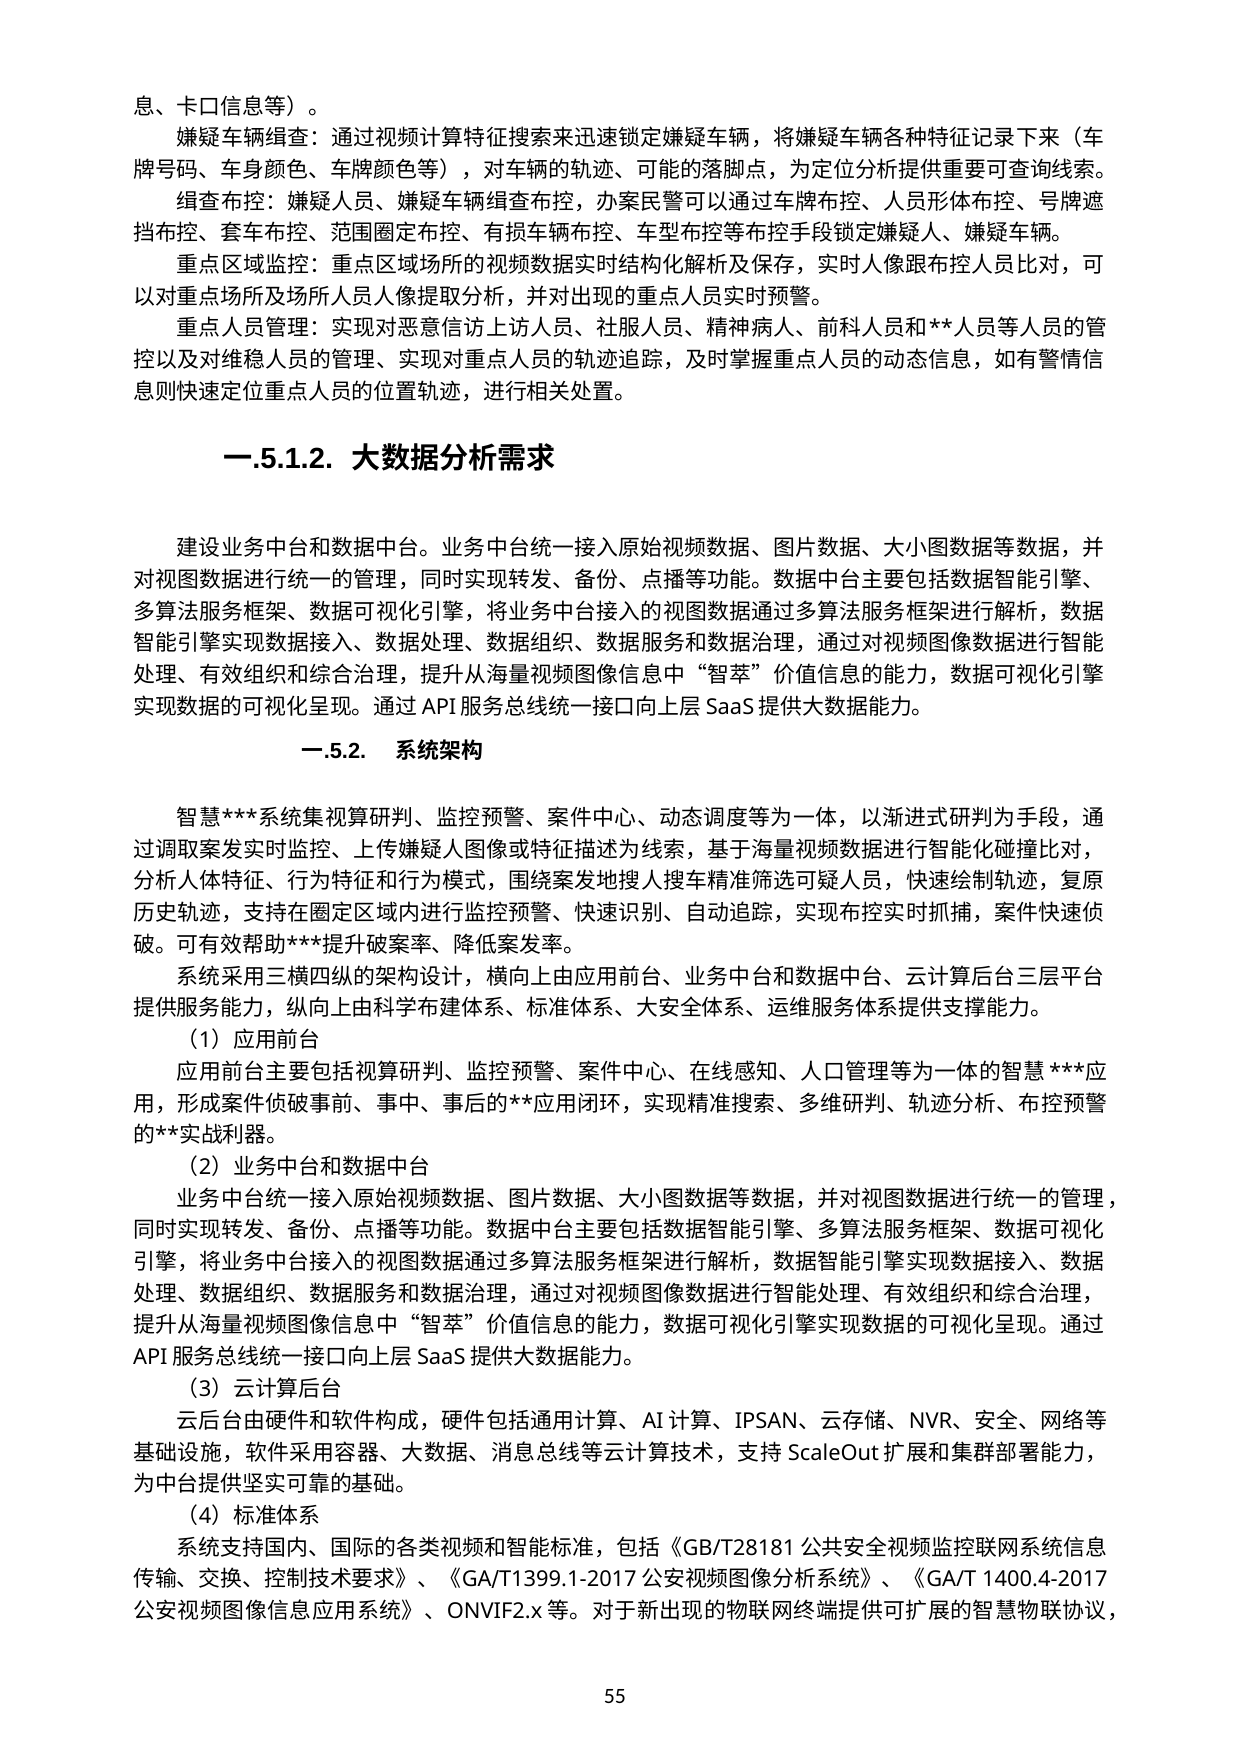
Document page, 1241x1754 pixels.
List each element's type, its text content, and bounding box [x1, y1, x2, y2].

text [133, 89, 1107, 120]
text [133, 1530, 1107, 1625]
text （3）云计算后台 [133, 1371, 1107, 1403]
text 系统采用三横四纵的架构设计，横向上由应用前台、业务中台和数据中台、云计算后台三层平台提供服务能力，纵向上由科学布建体系、标准体系、大安全体系、运维服务体系提供支撑能力。 [133, 959, 1107, 1022]
text 建设业务中台和数据中台。业务中台统一接入原始视频数据、图片数据、大小图数据等数据，并对视图数据进行统一的管理，同时实现转发、备份、点播等功能。数据中台主要包括数据智能引擎、多算法服务框架、数据可视化引擎，将业务中台接入的视图数据通过多算法服务框架进行解析，数据智能引擎实现数据接入、数据处理、数据组织、数据服务和数据治理，通过对视频图像数据进行智能处理、有效组织和综合治理，提升从海量视频图像信息中“智萃”价值信息的能力，数据可视化引擎实现数据的可视化呈现。通过API服务总线统一接口向上层SaaS提供大数据能力。 [133, 530, 1107, 720]
text 缉查布控：嫌疑人员、嫌疑车辆缉查布控，办案民警可以通过车牌布控、人员形体布控、号牌遮挡布控、套车布控、范围圈定布控、有损车辆布控、车型布控等布控手段锁定嫌疑人、嫌疑车辆。 [133, 184, 1107, 247]
text （1）应用前台 [133, 1022, 1107, 1054]
subtitle 大数据分析需求 [223, 434, 1107, 477]
text 智慧***系统集视算研判、监控预警、案件中心、动态调度等为一体，以渐进式研判为手段，通过调取案发实时监控、上传嫌疑人图像或特征描述为线索，基于海量视频数据进行智能化碰撞比对，分析人体特征、行为特征和行为模式，围绕案发地搜人搜车精准筛选可疑人员，快速绘制轨迹，复原历史轨迹，支持在圈定区域内进行监控预警、快速识别、自动追踪，实现布控实时抓捕，案件快速侦破。可有效帮助***提升破案率、降低案发率。 [133, 800, 1107, 959]
text 应用前台主要包括视算研判、监控预警、案件中心、在线感知、人口管理等为一体的智慧***应用，形成案件侦破事前、事中、事后的**应用闭环，实现精准搜索、多维研判、轨迹分析、布控预警的**实战利器。 [133, 1054, 1107, 1149]
text 嫌疑车辆缉查：通过视频计算特征搜索来迅速锁定嫌疑车辆，将嫌疑车辆各种特征记录下来（车牌号码、车身颜色、车牌颜色等），对车辆的轨迹、可能的落脚点，为定位分析提供重要可查询线索。 [133, 120, 1107, 184]
subtitle 系统架构 [302, 733, 1107, 764]
text 云后台由硬件和软件构成，硬件包括通用计算、AI计算、IPSAN、云存储、NVR、安全、网络等基础设施，软件采用容器、大数据、消息总线等云计算技术，支持ScaleOut扩展和集群部署能力，为中台提供坚实可靠的基础。 [133, 1403, 1107, 1498]
text 重点人员管理：实现对恶意信访上访人员、社服人员、精神病人、前科人员和**人员等人员的管控以及对维稳人员的管理、实现对重点人员的轨迹追踪，及时掌握重点人员的动态信息，如有警情信息则快速定位重点人员的位置轨迹，进行相关处置。 [133, 310, 1107, 405]
text 业务中台统一接入原始视频数据、图片数据、大小图数据等数据，并对视图数据进行统一的管理，同时实现转发、备份、点播等功能。数据中台主要包括数据智能引擎、多算法服务框架、数据可视化引擎，将业务中台接入的视图数据通过多算法服务框架进行解析，数据智能引擎实现数据接入、数据处理、数据组织、数据服务和数据治理，通过对视频图像数据进行智能处理、有效组织和综合治理，提升从海量视频图像信息中“智萃”价值信息的能力，数据可视化引擎实现数据的可视化呈现。通过API服务总线统一接口向上层SaaS提供大数据能力。 [133, 1181, 1107, 1371]
text （2）业务中台和数据中台 [133, 1149, 1107, 1181]
text 重点区域监控：重点区域场所的视频数据实时结构化解析及保存，实时人像跟布控人员比对，可以对重点场所及场所人员人像提取分析，并对出现的重点人员实时预警。 [133, 247, 1107, 310]
text （4）标准体系 [133, 1498, 1107, 1530]
